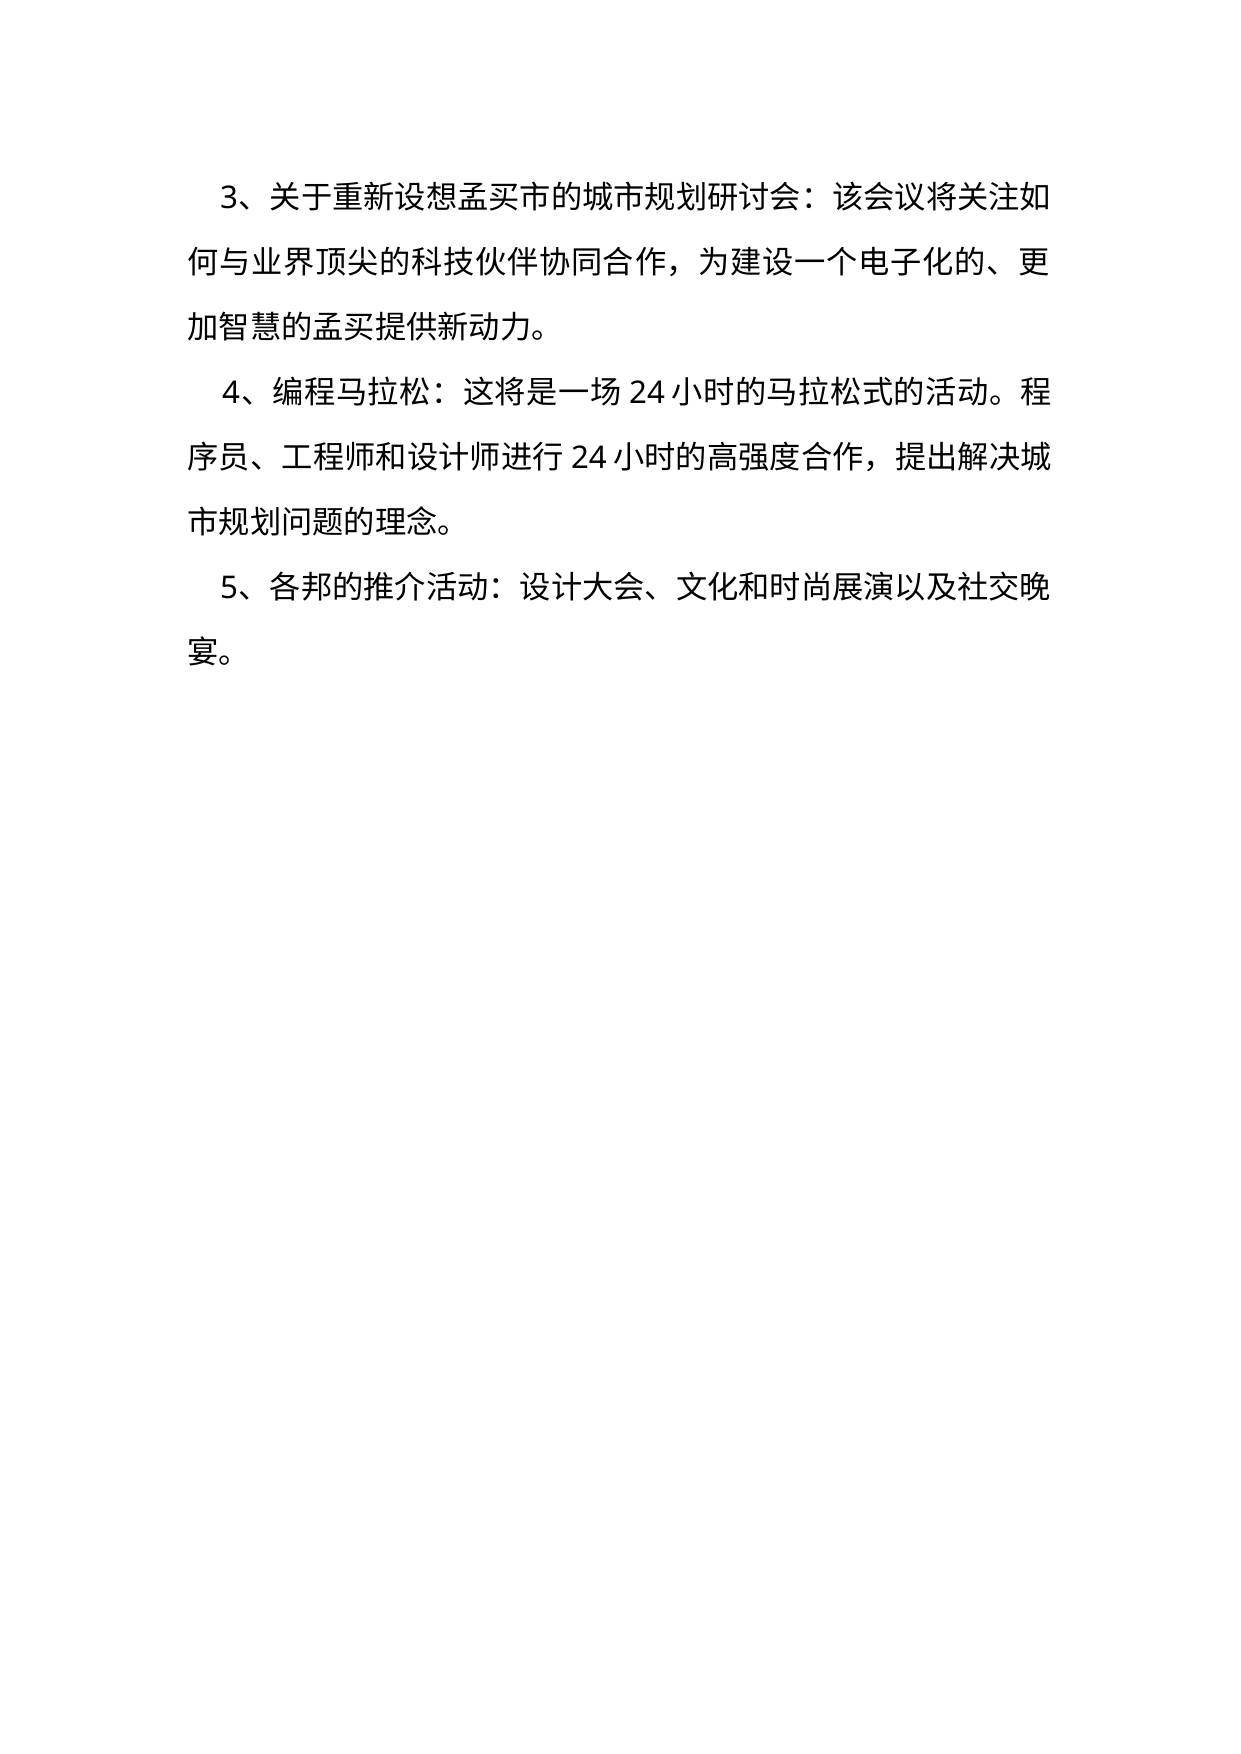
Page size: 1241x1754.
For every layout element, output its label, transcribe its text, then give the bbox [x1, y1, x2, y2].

text 4、编程马拉松：这将是一场24小时的马拉松式的活动。程序员、工程师和设计师进行24小时的高强度合作，提出解决城市规划问题的理念。 [187, 357, 1053, 552]
text 3、关于重新设想孟买市的城市规划研讨会：该会议将关注如何与业界顶尖的科技伙伴协同合作，为建设一个电子化的、更加智慧的孟买提供新动力。 [187, 162, 1053, 357]
text 5、各邦的推介活动：设计大会、文化和时尚展演以及社交晚宴。 [187, 552, 1053, 682]
